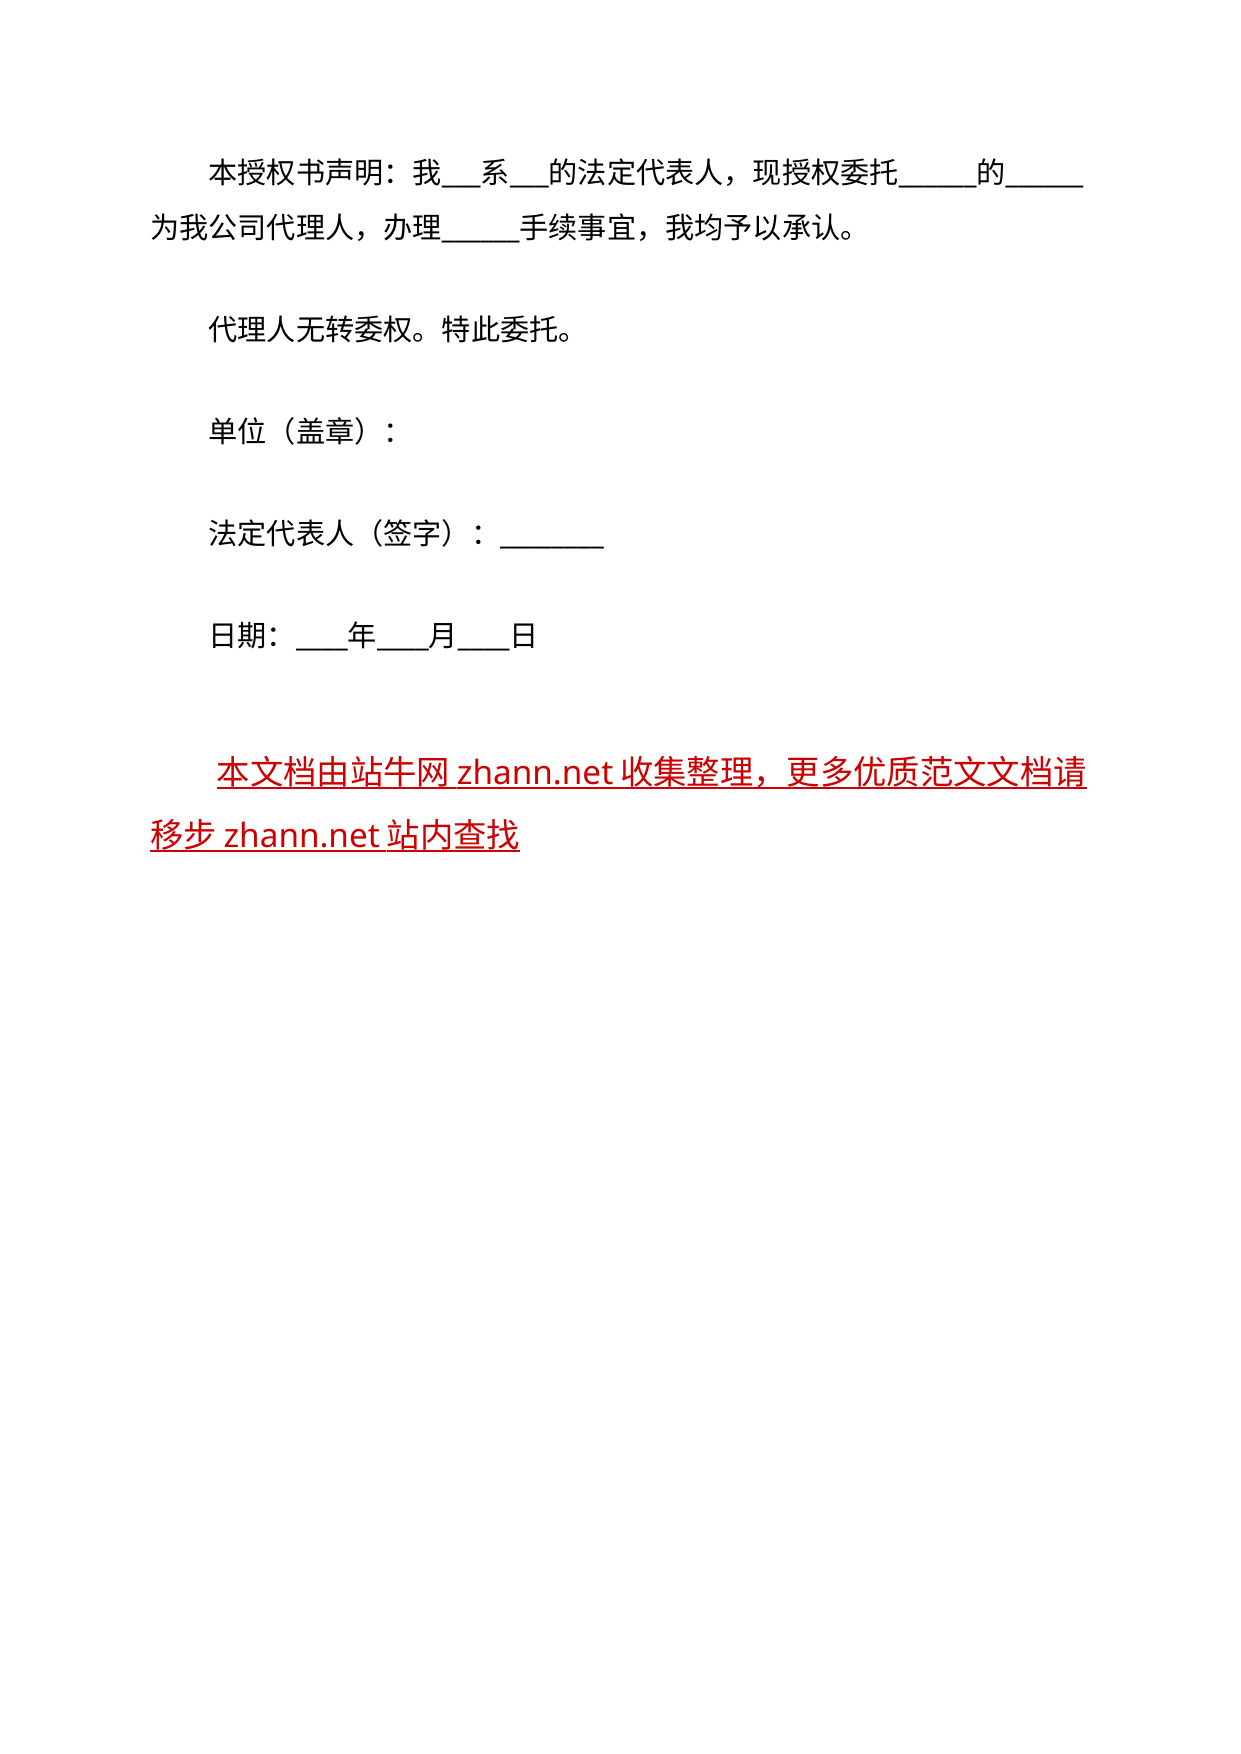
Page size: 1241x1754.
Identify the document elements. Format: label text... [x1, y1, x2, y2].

text 代理人无转委权。特此委托。 [150, 307, 1090, 349]
text 本授权书声明：我___系___的法定代表人，现授权委托______的______为我公司代理人，办理______手续事宜，我均予以承认。 [150, 150, 1090, 247]
text 日期：____年____月____日 [150, 612, 1090, 655]
text 法定代表人（签字）：________ [150, 511, 1090, 553]
text 单位（盖章）： [150, 409, 1090, 451]
text 本文档由站牛网zhann.net收集整理，更多优质范文文档请移步zhann.net站内查找 [150, 746, 1090, 857]
